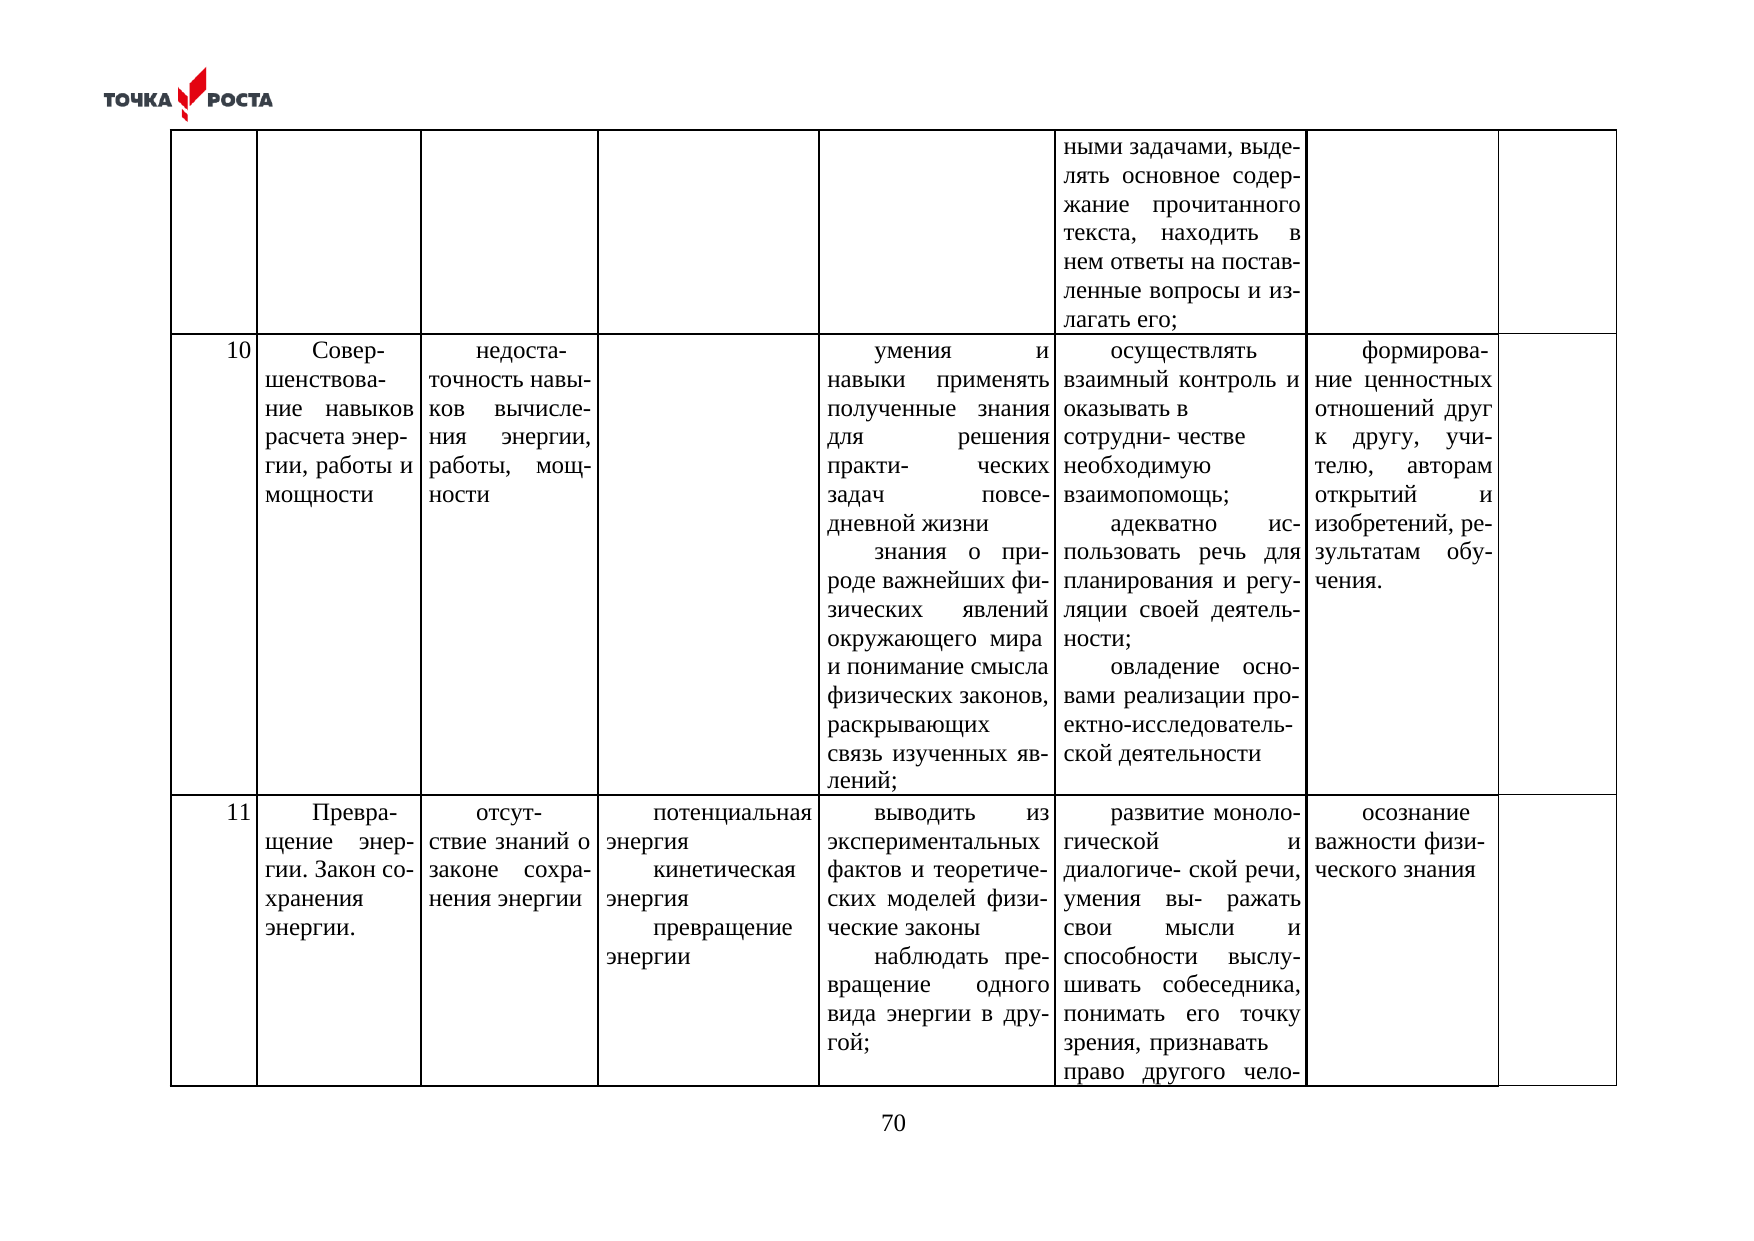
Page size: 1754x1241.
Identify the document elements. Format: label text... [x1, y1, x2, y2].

table_cell [1499, 334, 1616, 794]
table_cell осознание важности физи- ческого знания [1308, 796, 1498, 1084]
table_header [599, 131, 818, 332]
table_cell осуществлять взаимный контроль и оказывать в сотрудни- честве необходимую взаимопомощь; адекватно ис- пользовать речь для планирования и регу- ляции своей деятель- ности; овладение осно- вами реализации про- ектно-исследователь- ской деятельности [1056, 335, 1305, 794]
table_cell Превра- щение энер- гии. Закон со- хранения энергии. [258, 796, 420, 1084]
table_cell отсут- ствие знаний о законе сохра- нения энергии [422, 796, 597, 1084]
table_cell 10 [172, 335, 256, 794]
table_header [422, 131, 597, 332]
table_cell потенциальная энергия кинетическая энергия превращение энергии [599, 796, 818, 1084]
table_cell умения и навыки применять полученные знания для решения практи- ческих задач повсе- дневной жизни знания о при- роде важнейших фи- зических явлений окружающего мира и понимание смысла физических законов, раскрывающих связь изученных яв- лений; [820, 335, 1054, 794]
table_header [1308, 131, 1498, 332]
table_cell [1499, 795, 1616, 1084]
table_cell 11 [172, 796, 256, 1084]
picture [103, 66, 273, 122]
table_header ными задачами, выде- лять основное содер- жание прочитанного текста, находить в нем ответы на постав- ленные вопросы и из- лагать его; [1056, 131, 1305, 332]
table_cell Совер- шенствова- ние навыков расчета энер- гии, работы и мощности [258, 335, 420, 794]
table_header [172, 131, 256, 332]
table_cell [599, 335, 818, 794]
table_cell выводить из экспериментальных фактов и теоретиче- ских моделей физи- ческие законы наблюдать пре- вращение одного вида энергии в дру- гой; [820, 796, 1054, 1084]
table_header [820, 131, 1054, 332]
table_cell недоста- точность навы- ков вычисле- ния энергии, работы, мощ- ности [422, 335, 597, 794]
table_header [1499, 131, 1616, 332]
table_cell формирова- ние ценностных отношений друг к другу, учи- телю, авторам открытий и изобретений, ре- зультатам обу- чения. [1308, 335, 1498, 794]
table_header [258, 131, 420, 332]
